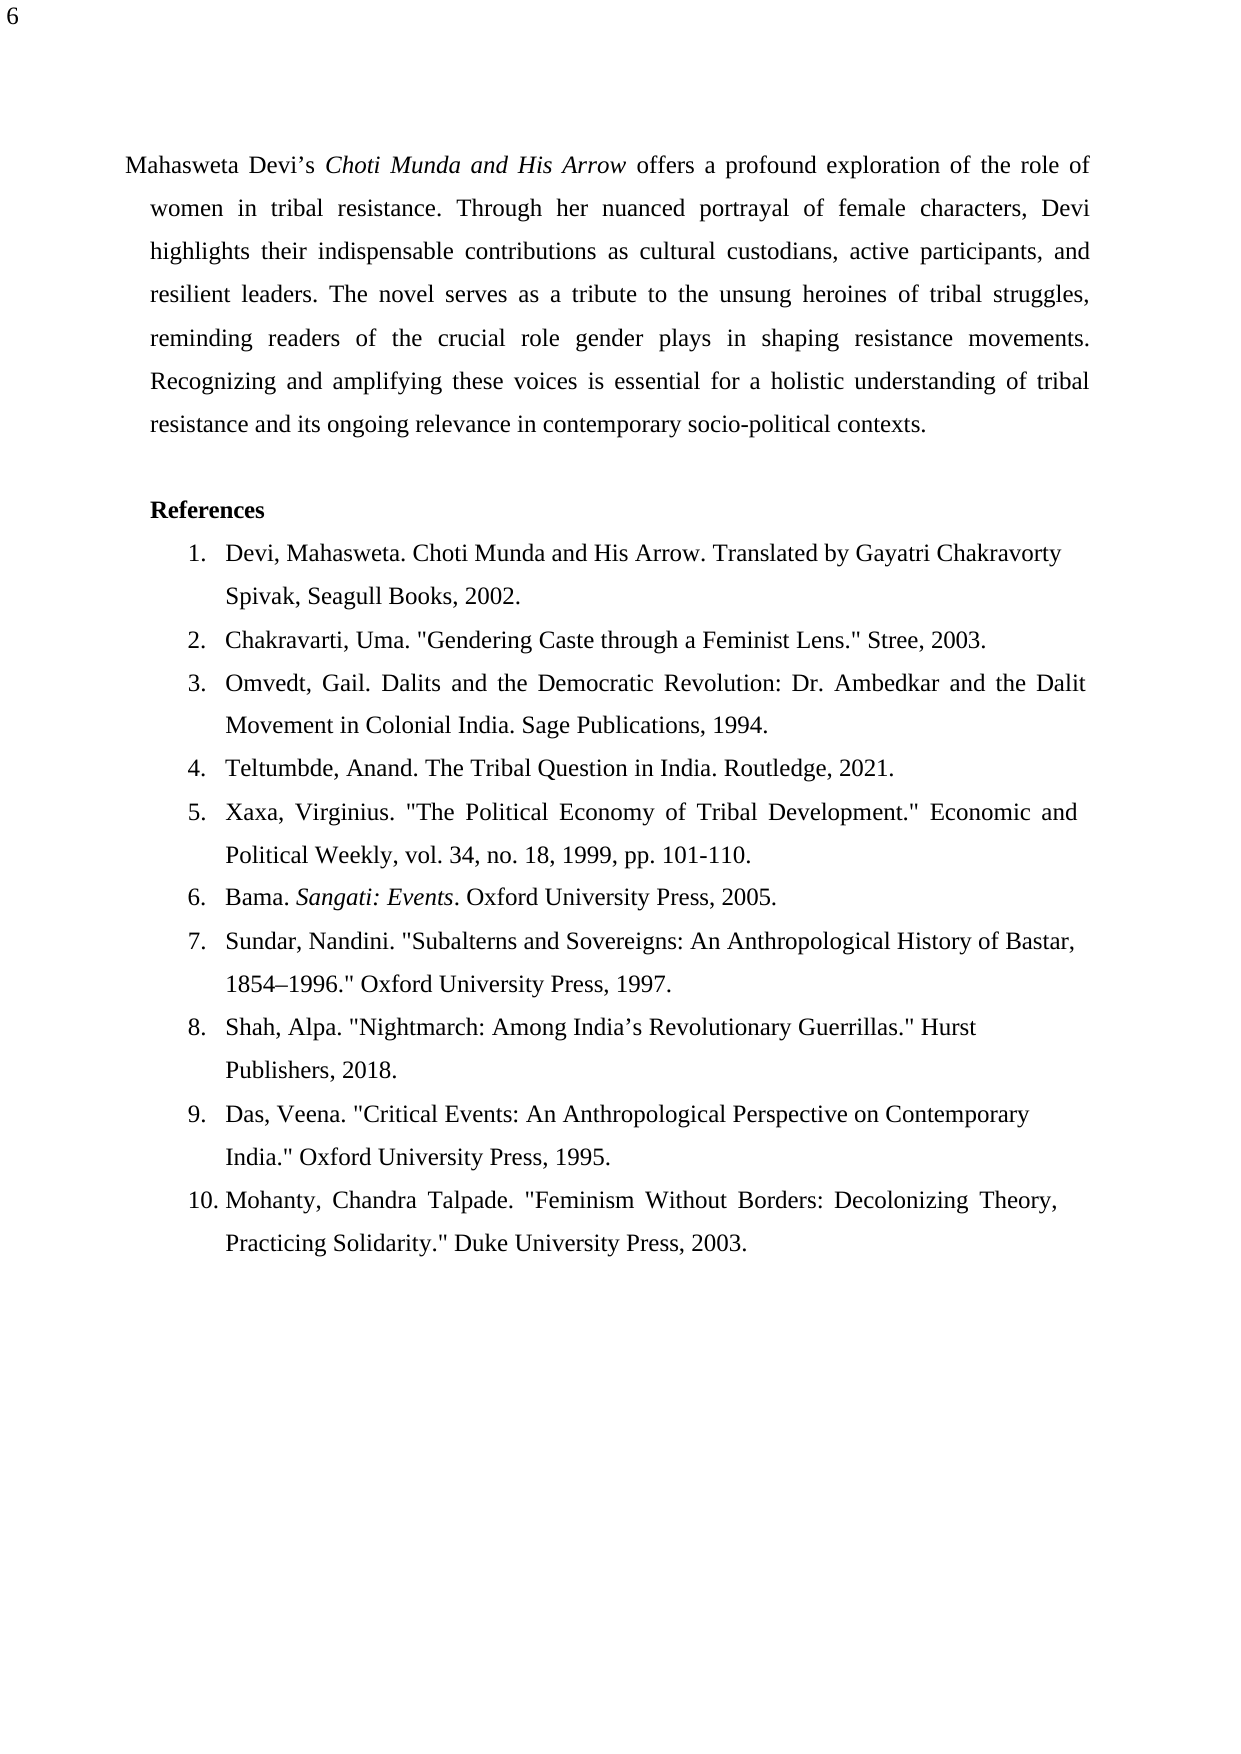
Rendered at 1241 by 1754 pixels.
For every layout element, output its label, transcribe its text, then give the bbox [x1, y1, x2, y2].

list Mohanty, Chandra Talpade. "Feminism Without Borders: Decolonizing Theory, Practicing Solidarity." Duke University Press, 2003. [188, 1185, 1091, 1257]
text Mahasweta Devi’s Choti Munda and His Arrow offers a profound exploration of the role of women in tribal resistance. Through her nuanced portrayal of female characters, Devi highlights their indispensable contributions as cultural custodians, active participants, and resilient leaders. The novel serves as a tribute to the unsung heroines of tribal struggles, reminding readers of the crucial role gender plays in shaping resistance movements. Recognizing and amplifying these voices is essential for a holistic understanding of tribal resistance and its ongoing relevance in contemporary socio-political contexts. [125, 150, 1091, 438]
list Das, Veena. "Critical Events: An Anthropological Perspective on Contemporary India." Oxford University Press, 1995. [188, 1099, 1090, 1171]
subtitle References [150, 495, 1107, 524]
list Shah, Alpa. "Nightmarch: Among India’s Revolutionary Guerrillas." Hurst Publishers, 2018. [188, 1012, 1090, 1084]
list Xaxa, Virginius. "The Political Economy of Tribal Development." Economic and Political Weekly, vol. 34, no. 18, 1999, pp. 101-110. [188, 797, 1089, 868]
list Teltumbde, Anand. The Tribal Question in India. Routledge, 2021. [187, 753, 1107, 782]
list Omvedt, Gail. Dalits and the Democratic Revolution: Dr. Ambedkar and the Dalit Movement in Colonial India. Sage Publications, 1994. [188, 668, 1090, 739]
list Sundar, Nandini. "Subalterns and Sovereigns: An Anthropological History of Bastar, 1854–1996." Oxford University Press, 1997. [188, 926, 1089, 998]
list Bama. Sangati: Events. Oxford University Press, 2005. [187, 883, 1107, 911]
list Chakravarti, Uma. "Gendering Caste through a Feminist Lens." Stree, 2003. [187, 625, 1107, 653]
list Devi, Mahasweta. Choti Munda and His Arrow. Translated by Gayatri Chakravorty Spivak, Seagull Books, 2002. [188, 538, 1090, 610]
